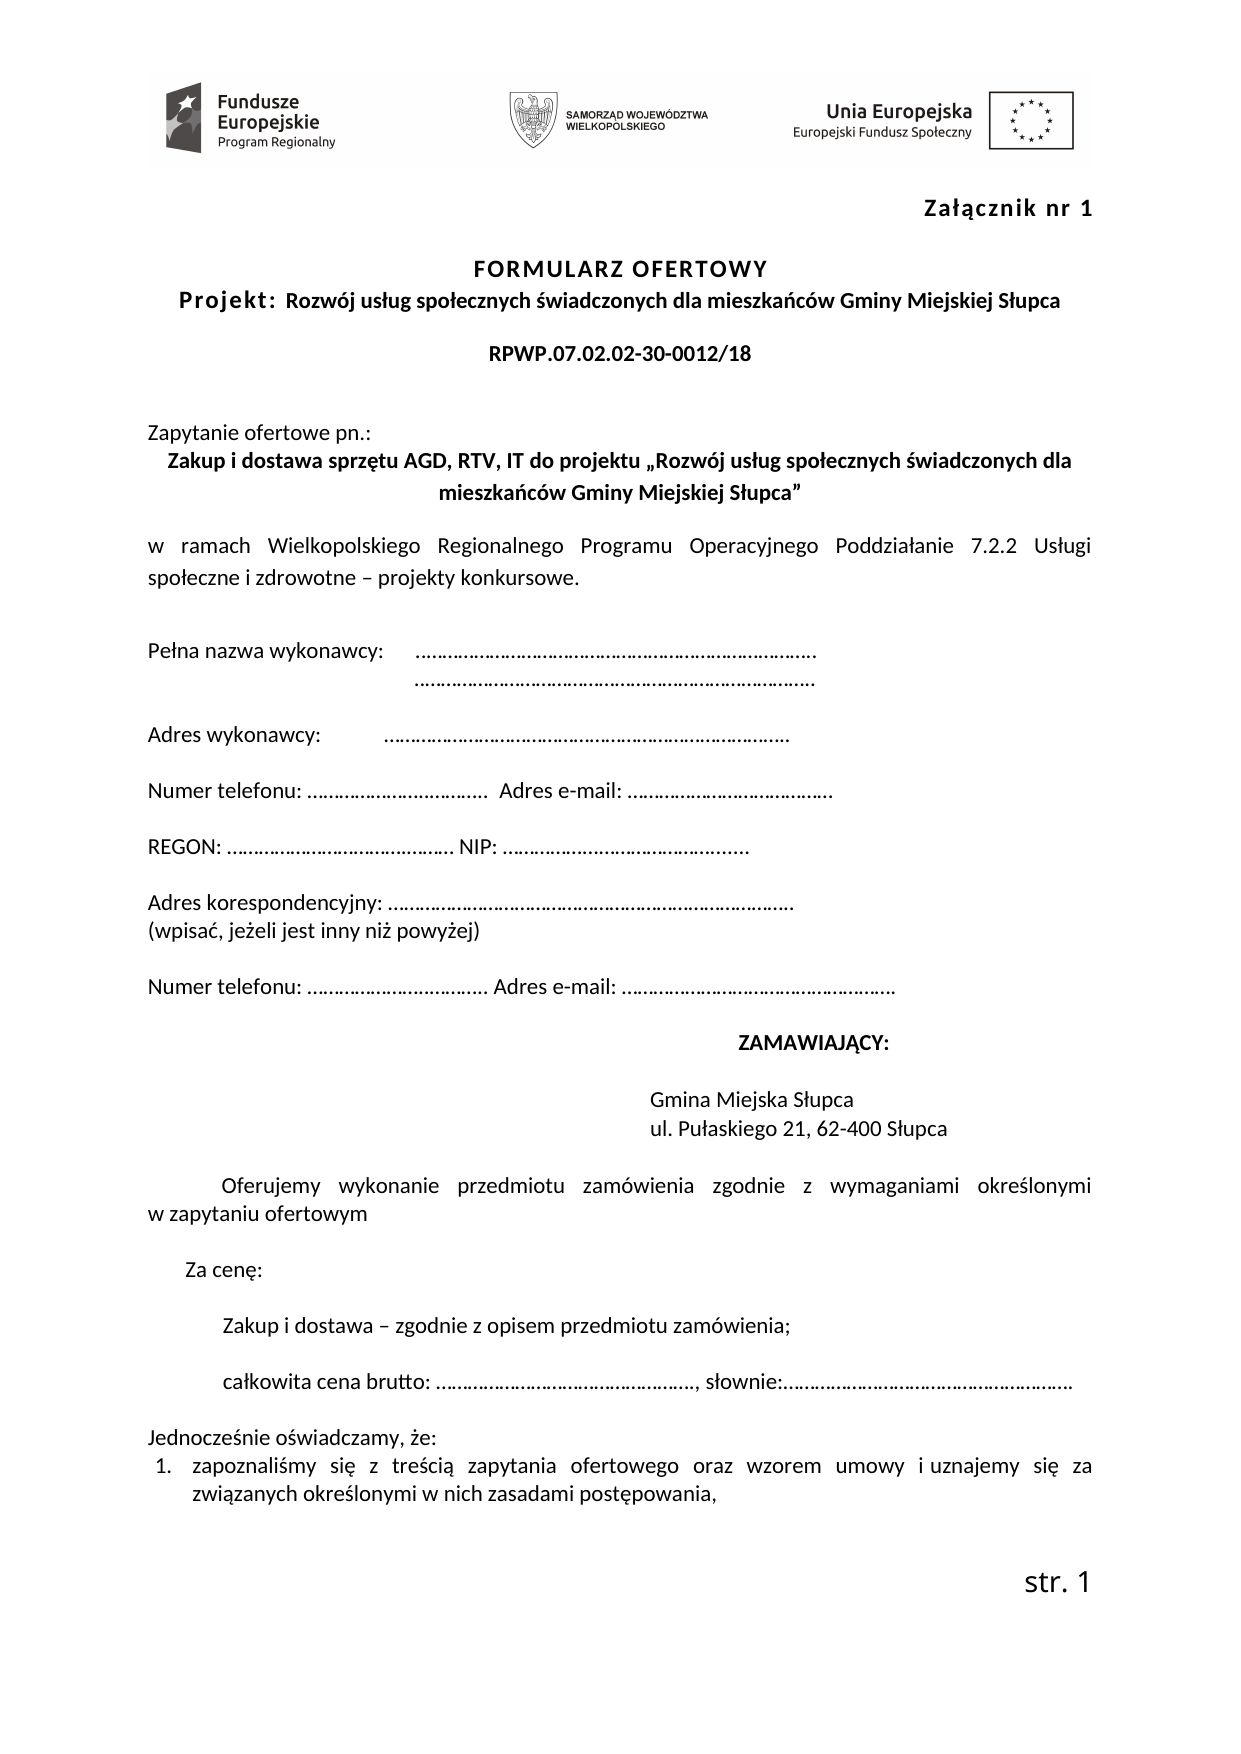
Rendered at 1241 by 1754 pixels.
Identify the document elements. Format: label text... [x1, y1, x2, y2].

text Zapytanie ofertowe pn.: [148, 418, 1093, 446]
text w ramach Wielkopolskiego Regionalnego Programu Operacyjnego Poddziałanie 7.2.2 Usługi społeczne i zdrowotne – projekty konkursowe. [148, 531, 1093, 591]
text Załącznik nr 1 [148, 192, 1093, 223]
text REGON: …………………………….……… NIP: ……………...…………………....... [148, 832, 1093, 860]
text Projekt: Rozwój usług społecznych świadczonych dla mieszkańców Gminy Miejskiej Słupca [148, 284, 1093, 314]
picture [148, 73, 1092, 168]
text Jednocześnie oświadczamy, że: [148, 1423, 1093, 1451]
list Zakup i dostawa – zgodnie z opisem przedmiotu zamówienia; [223, 1311, 1093, 1339]
text Zakup i dostawa sprzętu AGD, RTV, IT do projektu „Rozwój usług społecznych świadczonych dla mieszkańców Gminy Miejskiej Słupca” [148, 446, 1093, 506]
text Za cenę: [185, 1255, 1093, 1283]
text RPWP.07.02.02-30-0012/18 [148, 339, 1093, 368]
list całkowita cena brutto: …………………………………………., słownie:………………………………………………. [223, 1367, 1093, 1395]
text Oferujemy wykonanie przedmiotu zamówienia zgodnie z wymaganiami określonymi w zapytaniu ofertowym [148, 1171, 1093, 1227]
text Gmina Miejska Słupca ul. Pułaskiego 21, 62-400 Słupca [650, 1086, 1093, 1142]
text ..……………………………………………………………….. [148, 664, 1093, 692]
list zapoznaliśmy się z treścią zapytania ofertowego oraz wzorem umowy i uznajemy się za związanych określonymi w nich zasadami postępowania, [154, 1451, 1093, 1507]
text FORMULARZ OFERTOWY [148, 253, 1093, 284]
text Pełna nazwa wykonawcy: ..……………………………………………………………….. [148, 636, 1093, 664]
text Numer telefonu: …………………..……….. Adres e-mail: ………………………………… [148, 776, 1093, 804]
text (wpisać, jeżeli jest inny niż powyżej) [148, 916, 1093, 944]
text Adres wykonawcy: ………………………………………………………………….. [148, 720, 1093, 748]
text ZAMAWIAJĄCY: [148, 1028, 1093, 1056]
text Adres korespondencyjny: ………………………………………………………………….. [148, 888, 1093, 916]
text Numer telefonu: …………………..……….. Adres e-mail: ……………………………………………. [148, 972, 1093, 1000]
